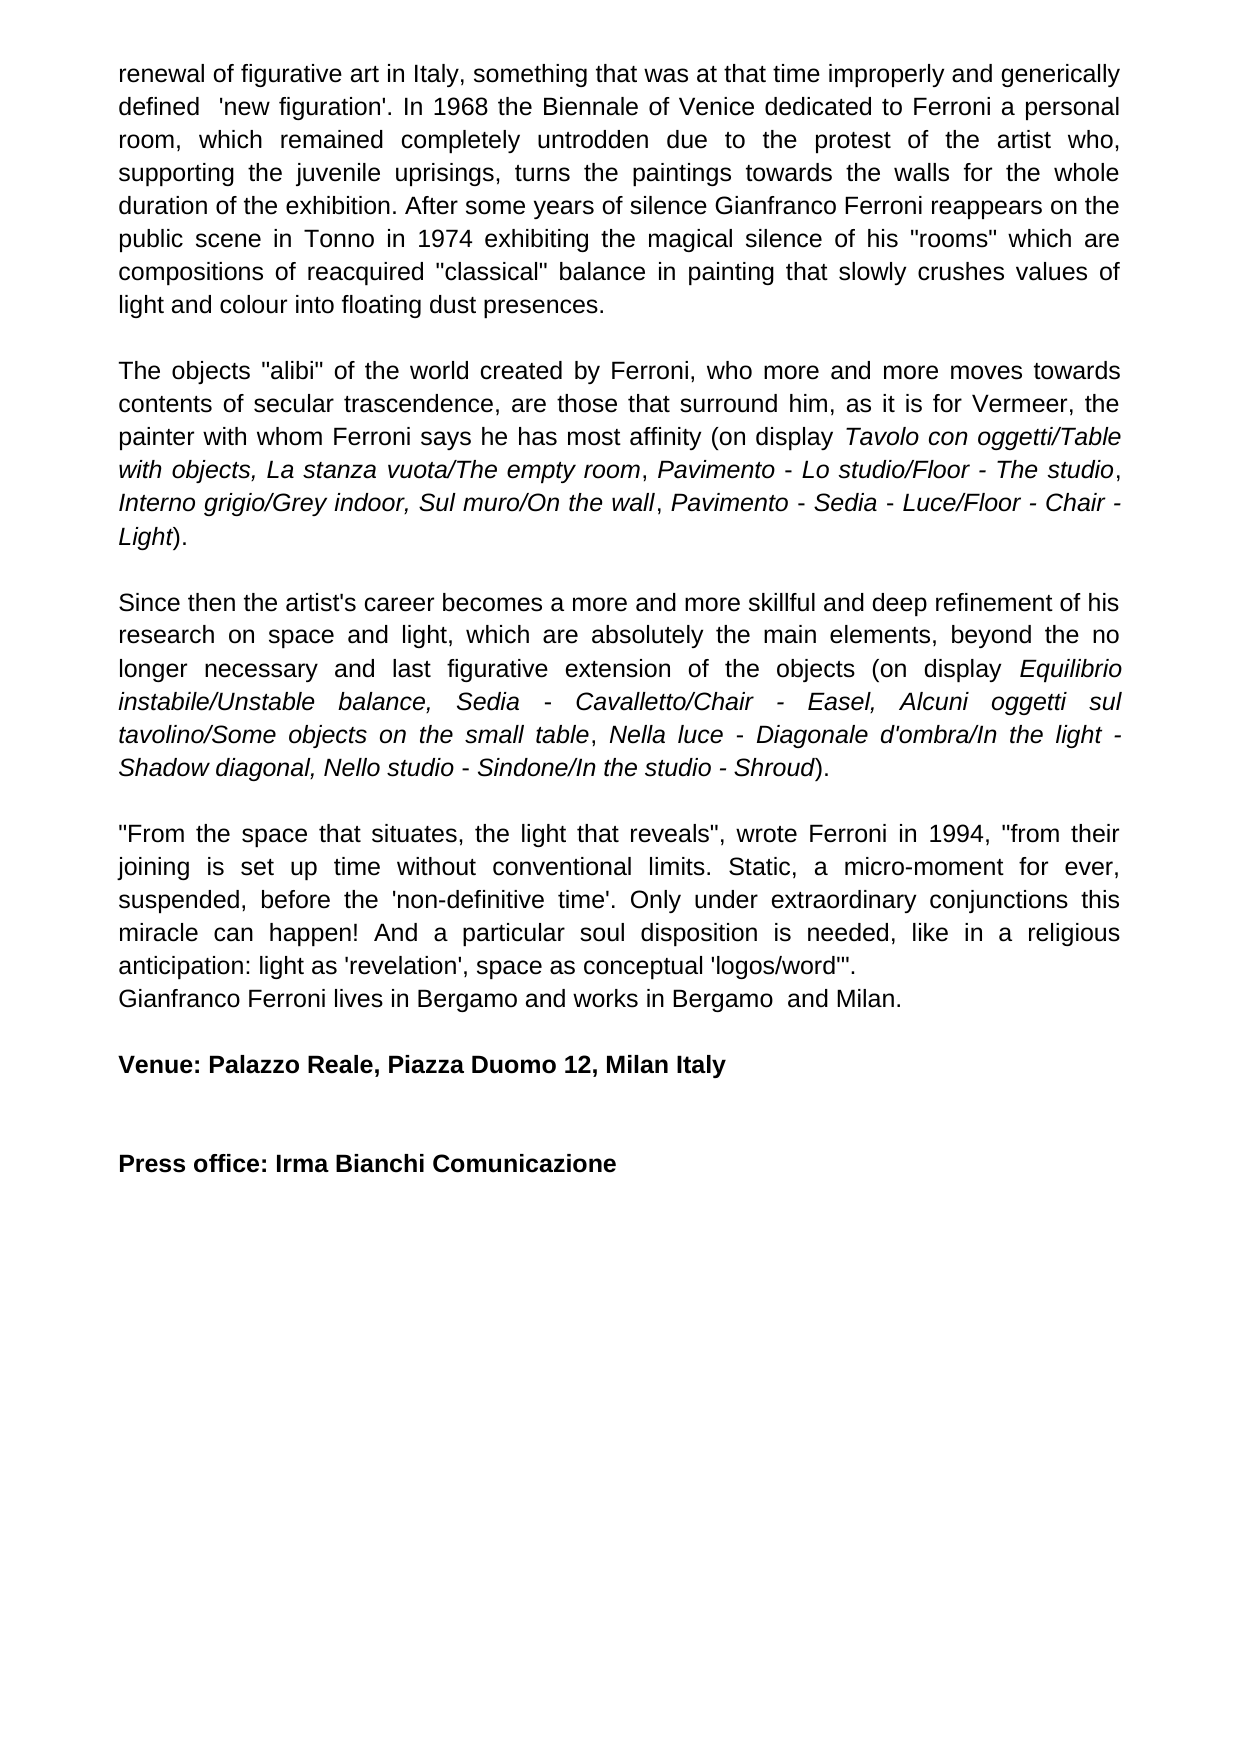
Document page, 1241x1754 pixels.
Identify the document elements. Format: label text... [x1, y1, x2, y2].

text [118, 59, 1122, 319]
text The objects "alibi" of the world created by Ferroni, who more and more moves towards contents of secular trascendence, are those that surround him, as it is for Vermeer, the painter with whom Ferroni says he has most affinity (on display Tavolo con oggetti/Table with objects, La stanza vuota/The empty room, Pavimento - Lo studio/Floor - The studio, Interno grigio/Grey indoor, Sul muro/On the wall, Pavimento - Sedia - Luce/Floor - Chair - Light). [118, 356, 1122, 550]
text Gianfranco Ferroni lives in Bergamo and works in Bergamo and Milan. [118, 984, 1122, 1012]
text Press office: Irma Bianchi Comunicazione [118, 1149, 1122, 1178]
text Venue: Palazzo Reale, Piazza Duomo 12, Milan Italy [118, 1050, 1122, 1078]
text "From the space that situates, the light that reveals", wrote Ferroni in 1994, "from their joining is set up time without conventional limits. Static, a micro-moment for ever, suspended, before the 'non-definitive time'. Only under extraordinary conjunctions this miracle can happen! And a particular soul disposition is needed, like in a religious anticipation: light as 'revelation', space as conceptual 'logos/word'". [118, 819, 1122, 979]
text Since then the artist's career becomes a more and more skillful and deep refinement of his research on space and light, which are absolutely the main elements, beyond the no longer necessary and last figurative extension of the objects (on display Equilibrio instabile/Unstable balance, Sedia - Cavalletto/Chair - Easel, Alcuni oggetti sul tavolino/Some objects on the small table, Nella luce - Diagonale d'ombra/In the light - Shadow diagonal, Nello studio - Sindone/In the studio - Shroud). [118, 587, 1122, 781]
